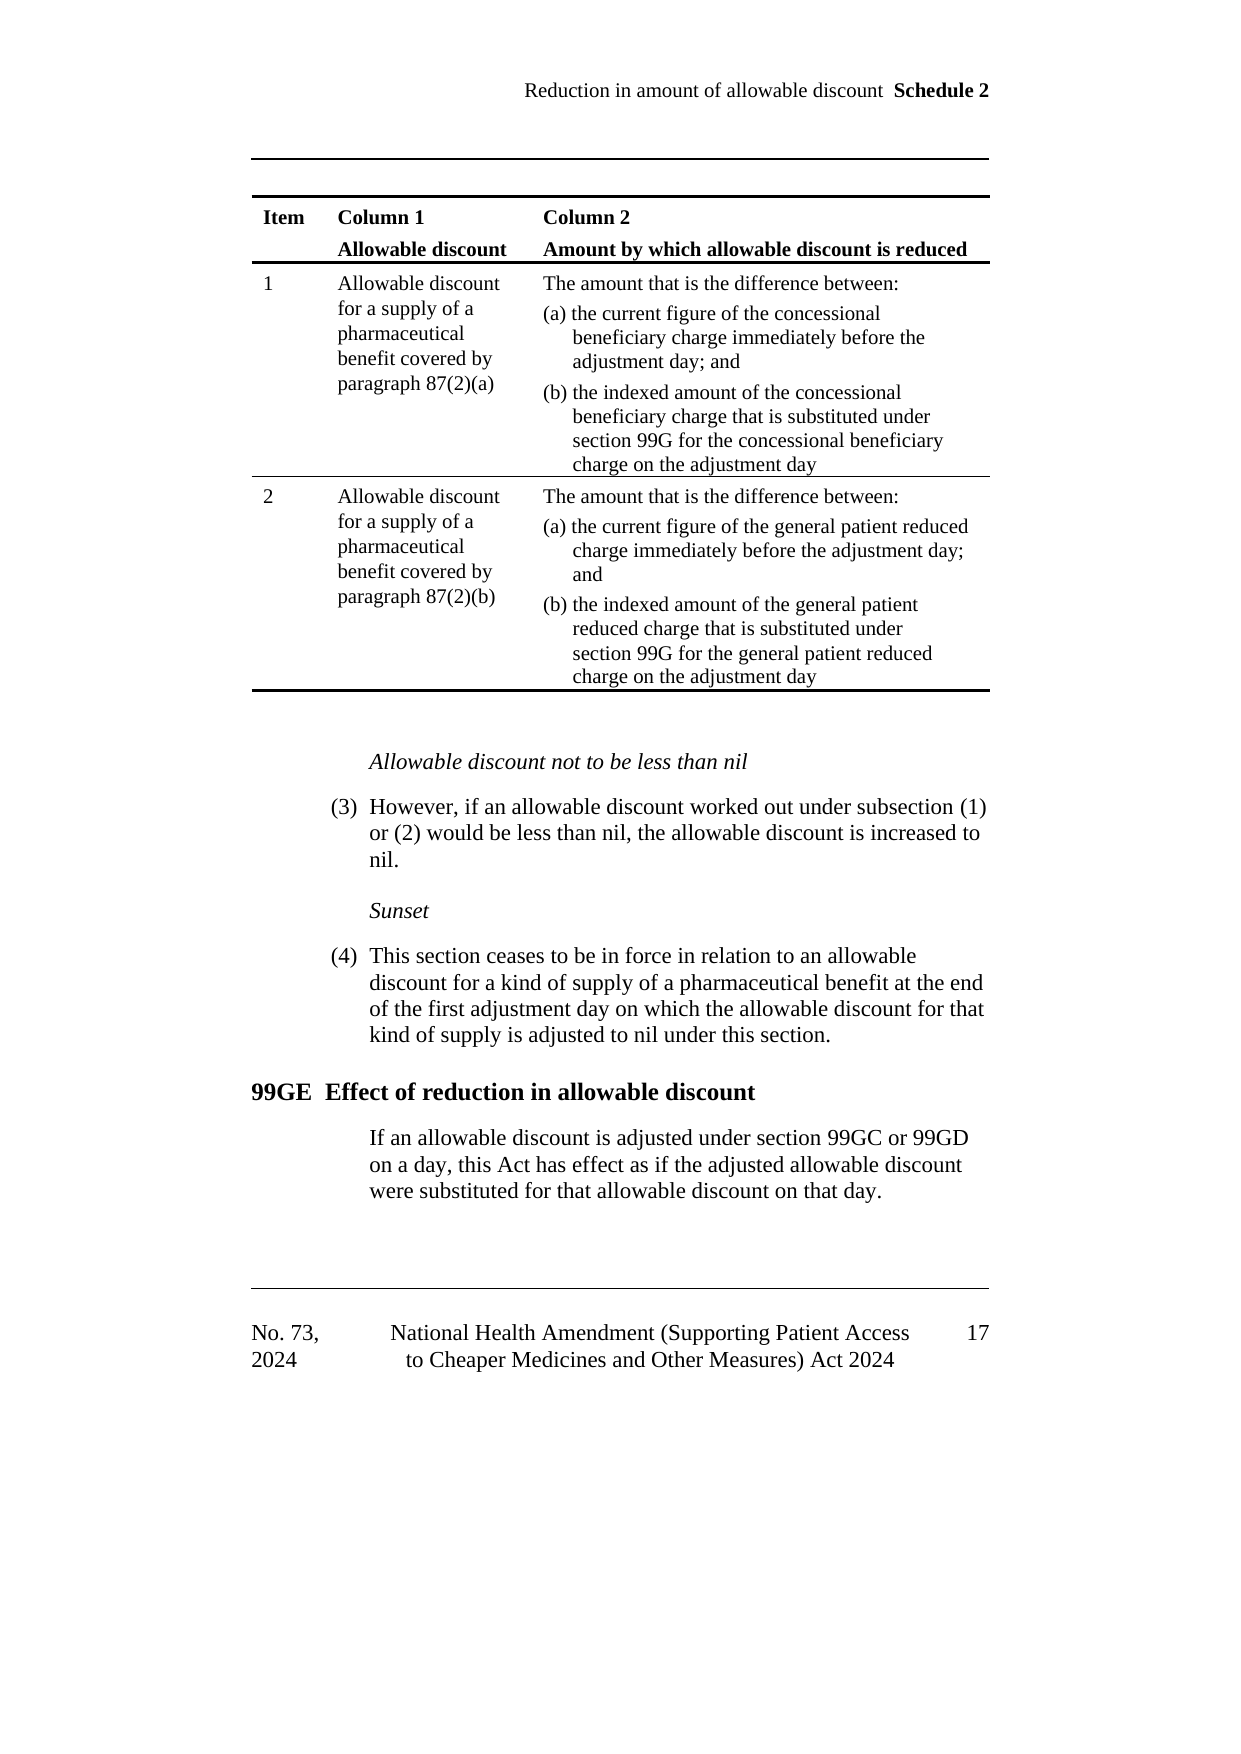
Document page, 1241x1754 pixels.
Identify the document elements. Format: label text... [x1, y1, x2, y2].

table_header Column 2 Amount by which allowable discount is reduced [532, 198, 990, 261]
table_header Column 1 Allowable discount [326, 198, 532, 261]
text 99GE Effect of reduction in allowable discount [251, 1077, 989, 1106]
text If an allowable discount is adjusted under section 99GC or 99GD on a day, this Act has effect as if the adjusted allowable discount were substituted for that allowable discount on that day. [251, 1124, 989, 1203]
table_cell Allowable discount for a supply of a pharmaceutical benefit covered by paragraph 87(2)(a) [326, 264, 532, 476]
table_cell The amount that is the difference between: (a) the current figure of the concessional beneficiary charge immediately before the adjustment day; and (b) the indexed amount of the concessional beneficiary charge that is substituted under section 99G for the concessional beneficiary charge on the adjustment day [532, 264, 990, 476]
table_cell 2 [252, 477, 326, 688]
text (3) However, if an allowable discount worked out under subsection (1) or (2) would be less than nil, the allowable discount is increased to nil. [251, 793, 989, 872]
table_cell 1 [252, 264, 326, 476]
text Allowable discount not to be less than nil [369, 748, 989, 774]
table_cell The amount that is the difference between: (a) the current figure of the general patient reduced charge immediately before the adjustment day; and (b) the indexed amount of the general patient reduced charge that is substituted under section 99G for the general patient reduced charge on the adjustment day [532, 477, 990, 688]
table_cell Allowable discount for a supply of a pharmaceutical benefit covered by paragraph 87(2)(b) [326, 477, 532, 688]
text Sunset [369, 897, 989, 923]
table_header Item [252, 198, 326, 261]
text (4) This section ceases to be in force in relation to an allowable discount for a kind of supply of a pharmaceutical benefit at the end of the first adjustment day on which the allowable discount for that kind of supply is adjusted to nil under this section. [251, 942, 989, 1048]
